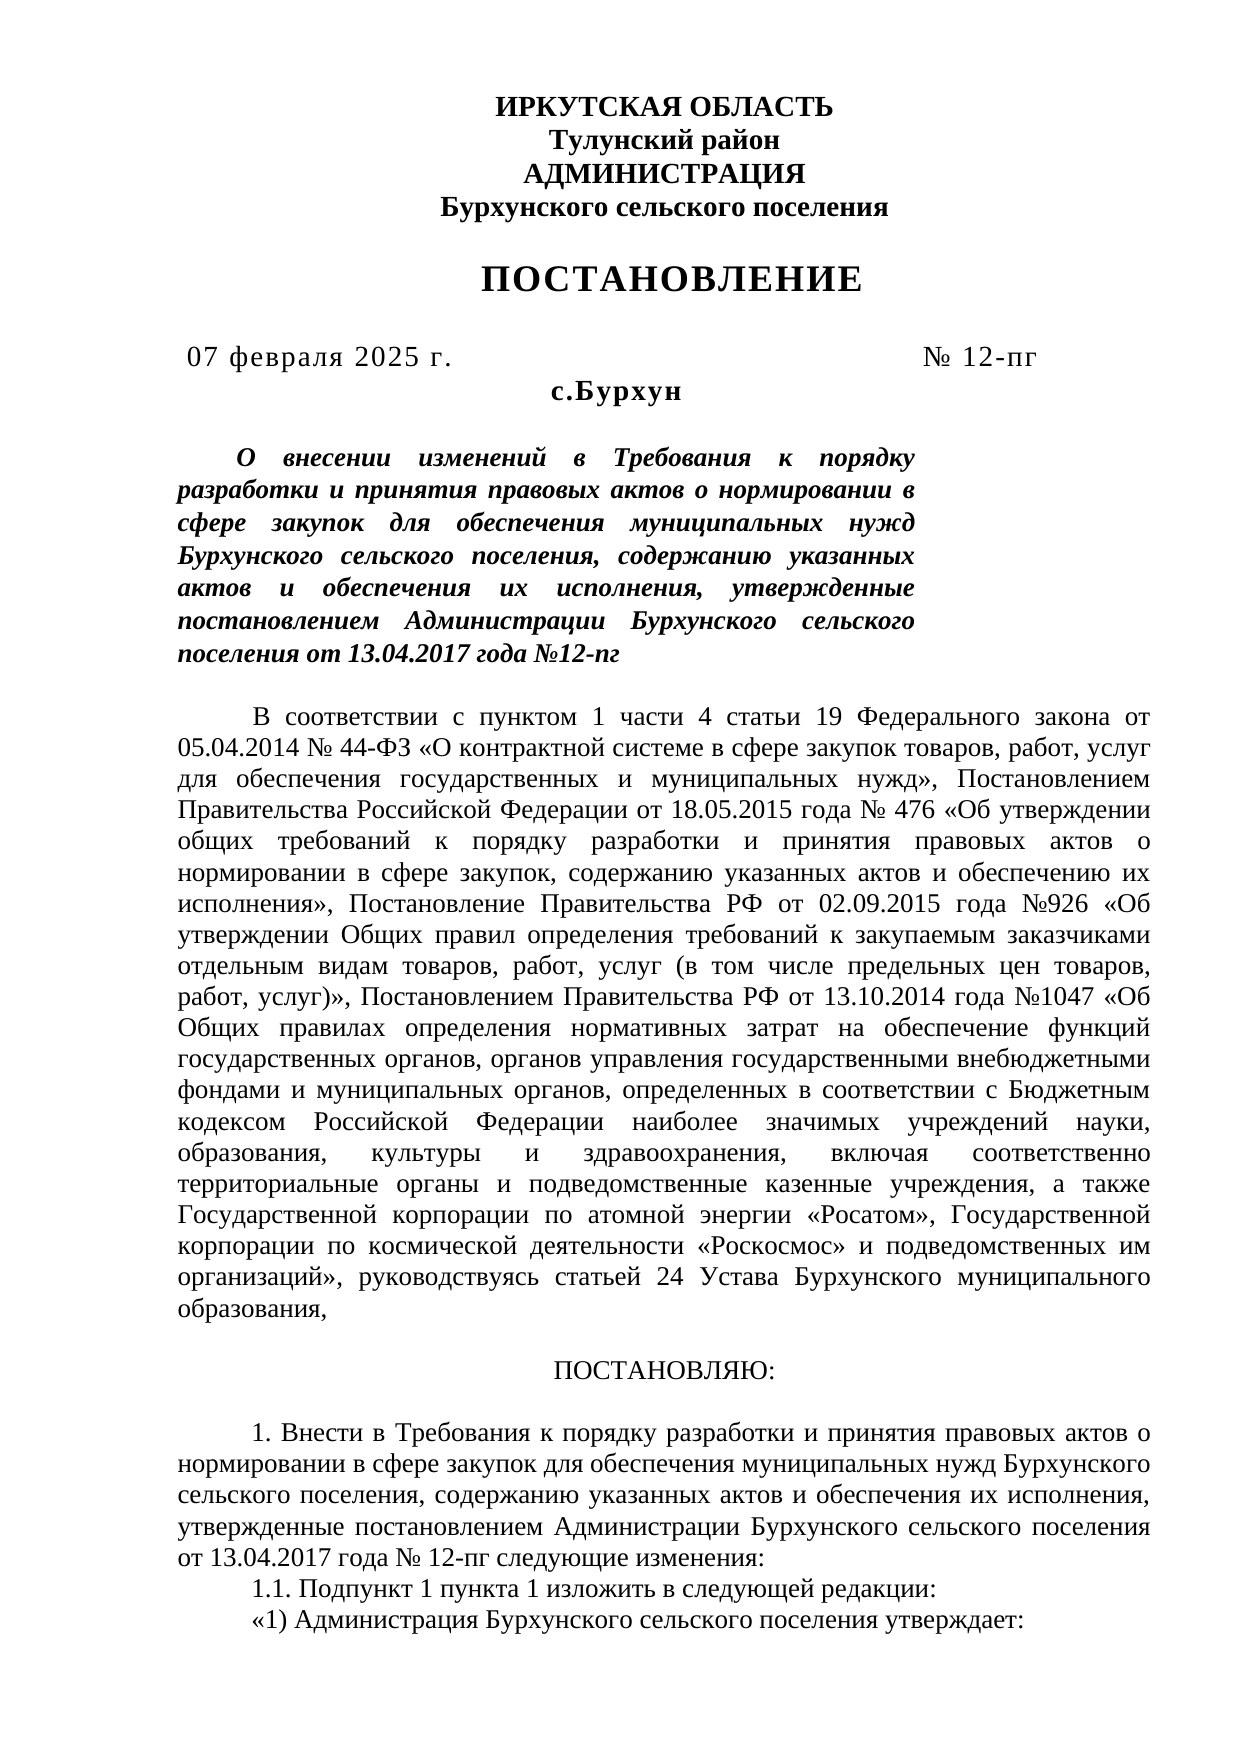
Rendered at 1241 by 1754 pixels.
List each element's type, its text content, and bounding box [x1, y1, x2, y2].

text Бурхунского сельского поселения [177, 189, 1152, 223]
text «1) Администрация Бурхунского сельского поселения утверждает: [177, 1603, 1152, 1634]
text с.Бурхун [177, 373, 1240, 406]
text 1. Внести в Требования к порядку разработки и принятия правовых актов о нормировании в сфере закупок для обеспечения муниципальных нужд Бурхунского сельского поселения, содержанию указанных актов и обеспечения их исполнения, утвержденные постановлением Администрации Бурхунского сельского поселения от 13.04.2017 года № 12-пг следующие изменения: [177, 1416, 1152, 1572]
text ИРКУТСКАЯ ОБЛАСТЬ [177, 89, 1152, 122]
text АДМИНИСТРАЦИЯ [177, 156, 1152, 189]
text 07 февраля 2025 г. № 12-пг [177, 339, 1240, 373]
text Тулунский район [177, 122, 1152, 156]
text В соответствии с пунктом 1 части 4 статьи 19 Федерального закона от 05.04.2014 № 44-ФЗ «О контрактной системе в сфере закупок товаров, работ, услуг для обеспечения государственных и муниципальных нужд», Постановлением Правительства Российской Федерации от 18.05.2015 года № 476 «Об утверждении общих требований к порядку разработки и принятия правовых актов о нормировании в сфере закупок, содержанию указанных актов и обеспечению их исполнения», Постановление Правительства РФ от 02.09.2015 года №926 «Об утверждении Общих правил определения требований к закупаемым заказчиками отдельным видам товаров, работ, услуг (в том числе предельных цен товаров, работ, услуг)», Постановлением Правительства РФ от 13.10.2014 года №1047 «Об Общих правилах определения нормативных затрат на обеспечение функций государственных органов, органов управления государственными внебюджетными фондами и муниципальных органов, определенных в соответствии с Бюджетным кодексом Российской Федерации наиболее значимых учреждений науки, образования, культуры и здравоохранения, включая соответственно территориальные органы и подведомственные казенные учреждения, а также Государственной корпорации по атомной энергии «Росатом», Государственной корпорации по космической деятельности «Роскосмос» и подведомственных им организаций», руководствуясь статьей 24 Устава Бурхунского муниципального образования, [177, 700, 1152, 1323]
text ПОСТАНОВЛЕНИЕ [0, 256, 1240, 299]
text ПОСТАНОВЛЯЮ: [177, 1354, 1152, 1385]
text 1.1. Подпункт 1 пункта 1 изложить в следующей редакции: [177, 1572, 1152, 1603]
text О внесении изменений в Требования к порядку разработки и принятия правовых актов о нормировании в сфере закупок для обеспечения муниципальных нужд Бурхунского сельского поселения, содержанию указанных актов и обеспечения их исполнения, утвержденные постановлением Администрации Бурхунского сельского поселения от 13.04.2017 года №12-пг [177, 440, 916, 669]
